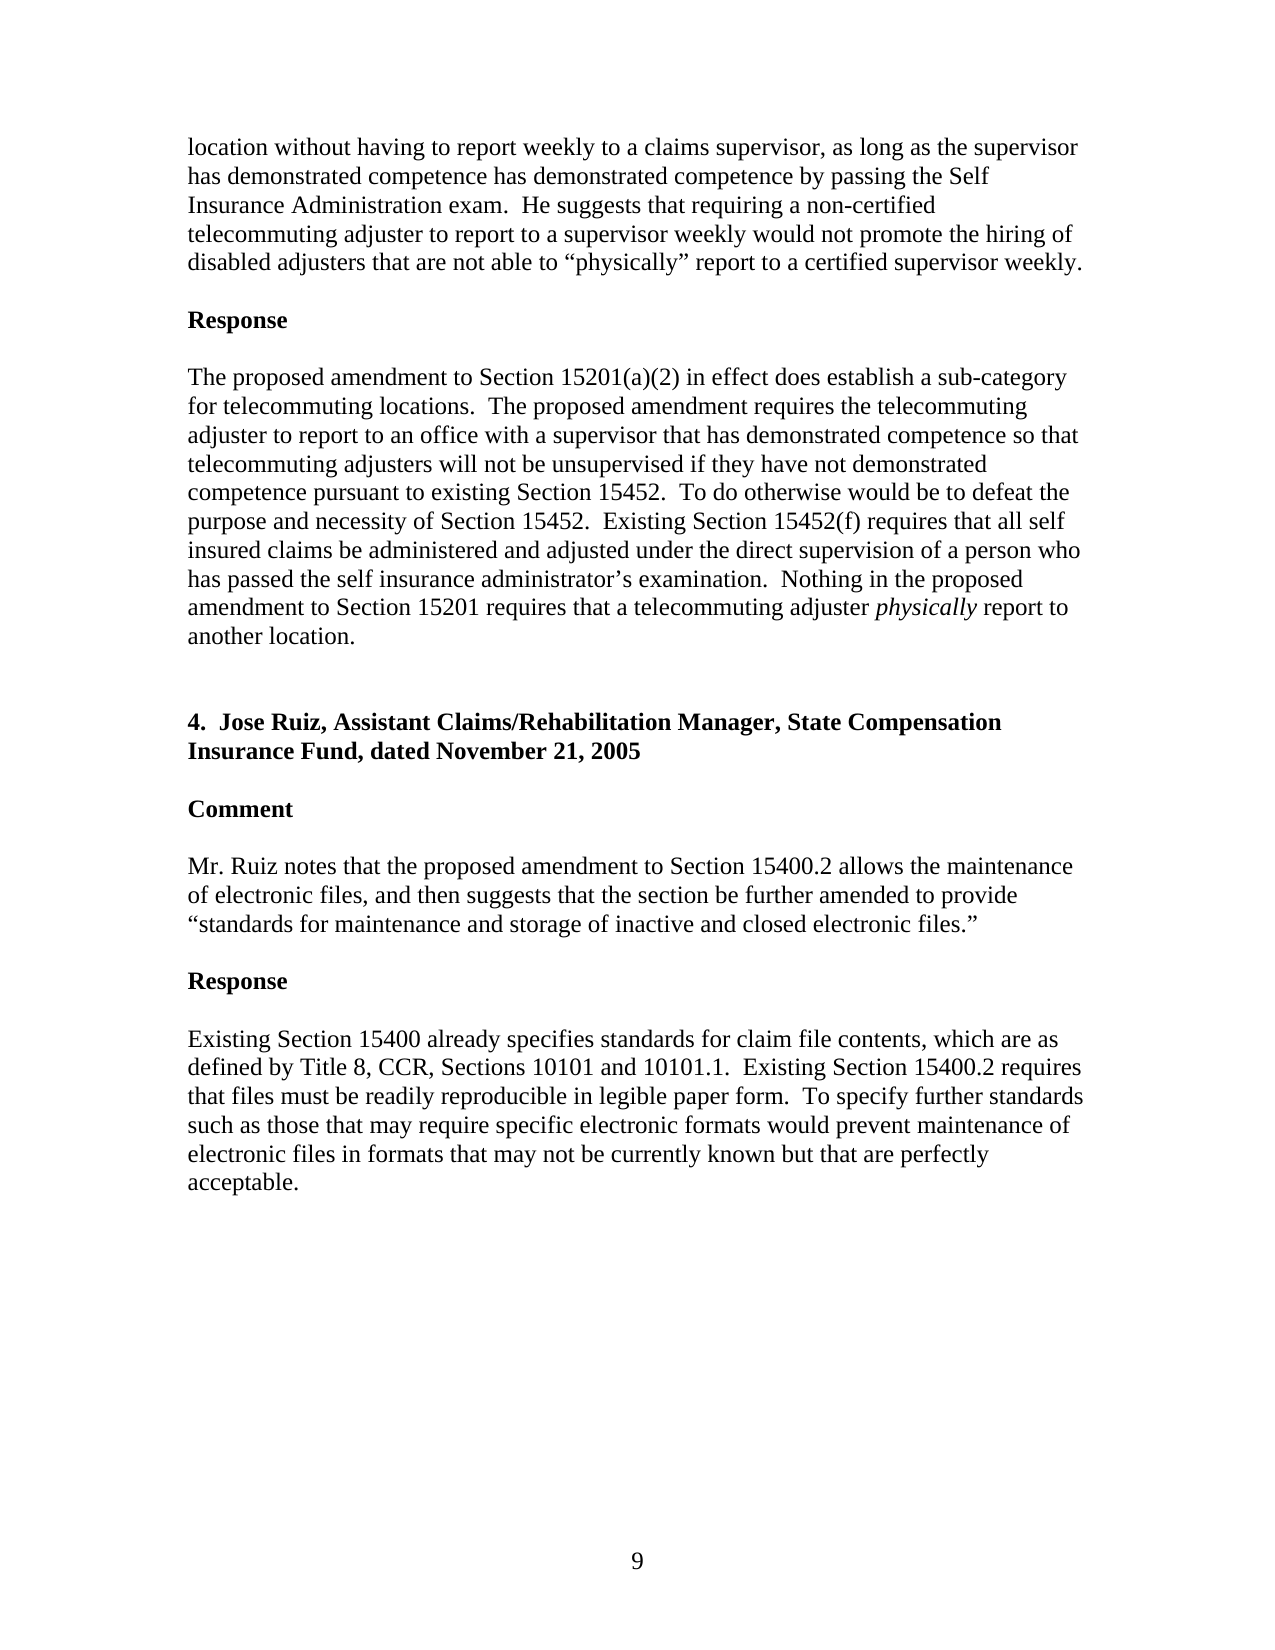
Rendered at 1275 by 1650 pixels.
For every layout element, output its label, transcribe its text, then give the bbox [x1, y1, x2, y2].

text Existing Section 15400 already specifies standards for claim file contents, which are as [187, 1024, 1087, 1052]
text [187, 132, 1087, 276]
text Response [187, 966, 1087, 995]
text Response [187, 305, 1087, 334]
text Comment [187, 794, 1087, 822]
text Mr. Ruiz notes that the proposed amendment to Section 15400.2 allows the maintenance of electronic files, and then suggests that the section be further amended to provide “standards for maintenance and storage of inactive and closed electronic files.” [187, 851, 1087, 937]
text 4. Jose Ruiz, Assistant Claims/Rehabilitation Manager, State Compensation Insurance Fund, dated November 21, 2005 [187, 707, 1087, 765]
text defined by Title 8, CCR, Sections 10101 and 10101.1. Existing Section 15400.2 requires that files must be readily reproducible in legible paper form. To specify further standards such as those that may require specific electronic formats would prevent maintenance of electronic files in formats that may not be currently known but that are perfectly acceptable. [187, 1052, 1087, 1196]
text The proposed amendment to Section 15201(a)(2) in effect does establish a sub-category for telecommuting locations. The proposed amendment requires the telecommuting adjuster to report to an office with a supervisor that has demonstrated competence so that telecommuting adjusters will not be unsupervised if they have not demonstrated competence pursuant to existing Section 15452. To do otherwise would be to defeat the purpose and necessity of Section 15452. Existing Section 15452(f) requires that all self insured claims be administered and adjusted under the direct supervision of a person who has passed the self insurance administrator’s examination. Nothing in the proposed amendment to Section 15201 requires that a telecommuting adjuster physically report to another location. [187, 362, 1087, 650]
